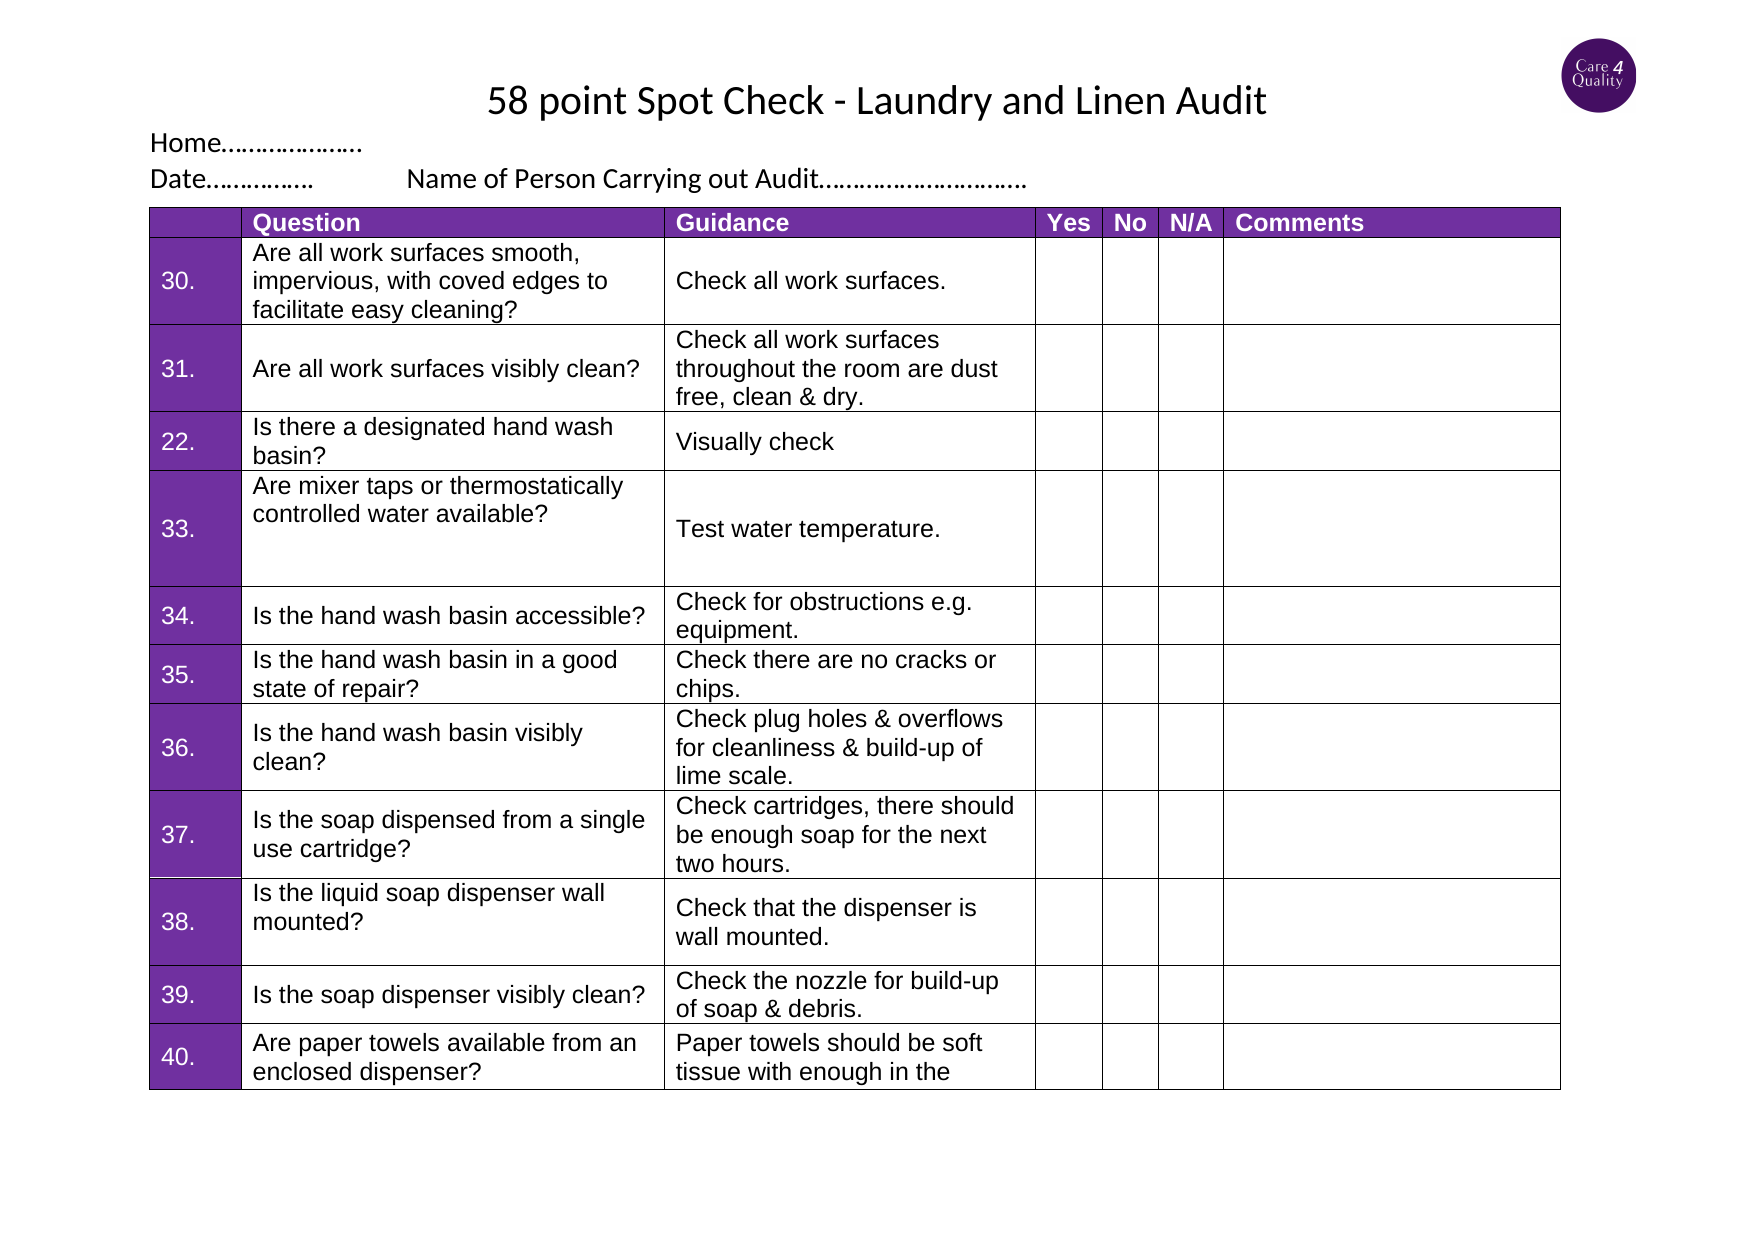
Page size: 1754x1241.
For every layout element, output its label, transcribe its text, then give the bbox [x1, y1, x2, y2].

table_cell 33. [150, 471, 241, 586]
table_cell Is the liquid soap dispenser wall mounted? [242, 879, 664, 965]
table_cell Visually check [665, 412, 1035, 470]
picture [1561, 37, 1636, 113]
table_cell [1224, 238, 1560, 324]
table_cell [1103, 238, 1158, 324]
table_cell Check the nozzle for build-up of soap & debris. [665, 966, 1035, 1023]
table_cell 31. [150, 325, 241, 411]
table_cell [1103, 471, 1158, 586]
table_cell Is the hand wash basin visibly clean? [242, 704, 664, 790]
table_cell [1036, 471, 1102, 586]
table_cell [1159, 325, 1223, 411]
table_cell [1036, 412, 1102, 470]
table_cell [1036, 238, 1102, 324]
table_cell Are paper towels available from an enclosed dispenser? [242, 1024, 664, 1089]
table_cell Check plug holes & overflows for cleanliness & build-up of lime scale. [665, 704, 1035, 790]
table_cell [1103, 325, 1158, 411]
table_cell 40. [150, 1024, 241, 1089]
table_cell 38. [150, 879, 241, 965]
table_cell [1159, 704, 1223, 790]
table_cell [1103, 704, 1158, 790]
table_cell [1224, 791, 1560, 877]
table_cell Guidance [665, 208, 1035, 237]
table_cell 22. [150, 412, 241, 470]
table_cell [1159, 879, 1223, 965]
table_cell [1159, 645, 1223, 703]
table_cell Comments [1224, 208, 1560, 237]
table_cell No [1103, 208, 1158, 237]
table_cell [1224, 966, 1560, 1023]
table_cell 37. [150, 791, 241, 877]
table_cell 39. [150, 966, 241, 1023]
table_cell [1036, 645, 1102, 703]
table_cell [1224, 325, 1560, 411]
table_cell [1224, 1024, 1560, 1089]
table_cell [1103, 645, 1158, 703]
table_cell Are all work surfaces smooth, impervious, with coved edges to facilitate easy cleaning? [242, 238, 664, 324]
table_cell [1036, 1024, 1102, 1089]
table_cell 30. [150, 238, 241, 324]
table_cell [1159, 238, 1223, 324]
table_cell [1224, 587, 1560, 644]
table_cell [1159, 966, 1223, 1023]
table_cell [1036, 791, 1102, 877]
table_cell N/A [1159, 208, 1223, 237]
table_cell Yes [1036, 208, 1102, 237]
table_cell Is the soap dispensed from a single use cartridge? [242, 791, 664, 877]
table_cell Check cartridges, there should be enough soap for the next two hours. [665, 791, 1035, 877]
table_cell [1224, 879, 1560, 965]
table_cell [1103, 412, 1158, 470]
table_cell Check that the dispenser is wall mounted. [665, 879, 1035, 965]
table_cell [1159, 1024, 1223, 1089]
table_cell Check all work surfaces. [665, 238, 1035, 324]
table_cell [1224, 471, 1560, 586]
table_cell Is there a designated hand wash basin? [242, 412, 664, 470]
table_cell Check for obstructions e.g. equipment. [665, 587, 1035, 644]
table_cell 35. [150, 645, 241, 703]
table_cell Are all work surfaces visibly clean? [242, 325, 664, 411]
table_cell [1036, 704, 1102, 790]
table_cell [1103, 879, 1158, 965]
table_cell [1036, 879, 1102, 965]
table_cell Are mixer taps or thermostatically controlled water available? [242, 471, 664, 586]
table_cell Is the hand wash basin accessible? [242, 587, 664, 644]
table_cell [1224, 704, 1560, 790]
table_cell [1159, 471, 1223, 586]
table_cell Test water temperature. [665, 471, 1035, 586]
table_cell [1159, 412, 1223, 470]
table_cell [1224, 412, 1560, 470]
table_cell Check all work surfaces throughout the room are dust free, clean & dry. [665, 325, 1035, 411]
table_cell Is the soap dispenser visibly clean? [242, 966, 664, 1023]
table_cell [1103, 966, 1158, 1023]
table_cell [1159, 587, 1223, 644]
table_cell [1036, 966, 1102, 1023]
table_cell [1224, 645, 1560, 703]
table_cell Question [242, 208, 664, 237]
table_cell [1159, 791, 1223, 877]
table_cell [1036, 325, 1102, 411]
table_cell [150, 208, 241, 237]
table_cell 34. [150, 587, 241, 644]
table_cell Check there are no cracks or chips. [665, 645, 1035, 703]
table_cell Paper towels should be soft tissue with enough in the dispenser for the next two hours. [665, 1024, 1035, 1089]
table_cell [1103, 791, 1158, 877]
table_cell [1103, 1024, 1158, 1089]
table_cell [1036, 587, 1102, 644]
table_cell Is the hand wash basin in a good state of repair? [242, 645, 664, 703]
table_cell [1103, 587, 1158, 644]
table_cell 36. [150, 704, 241, 790]
